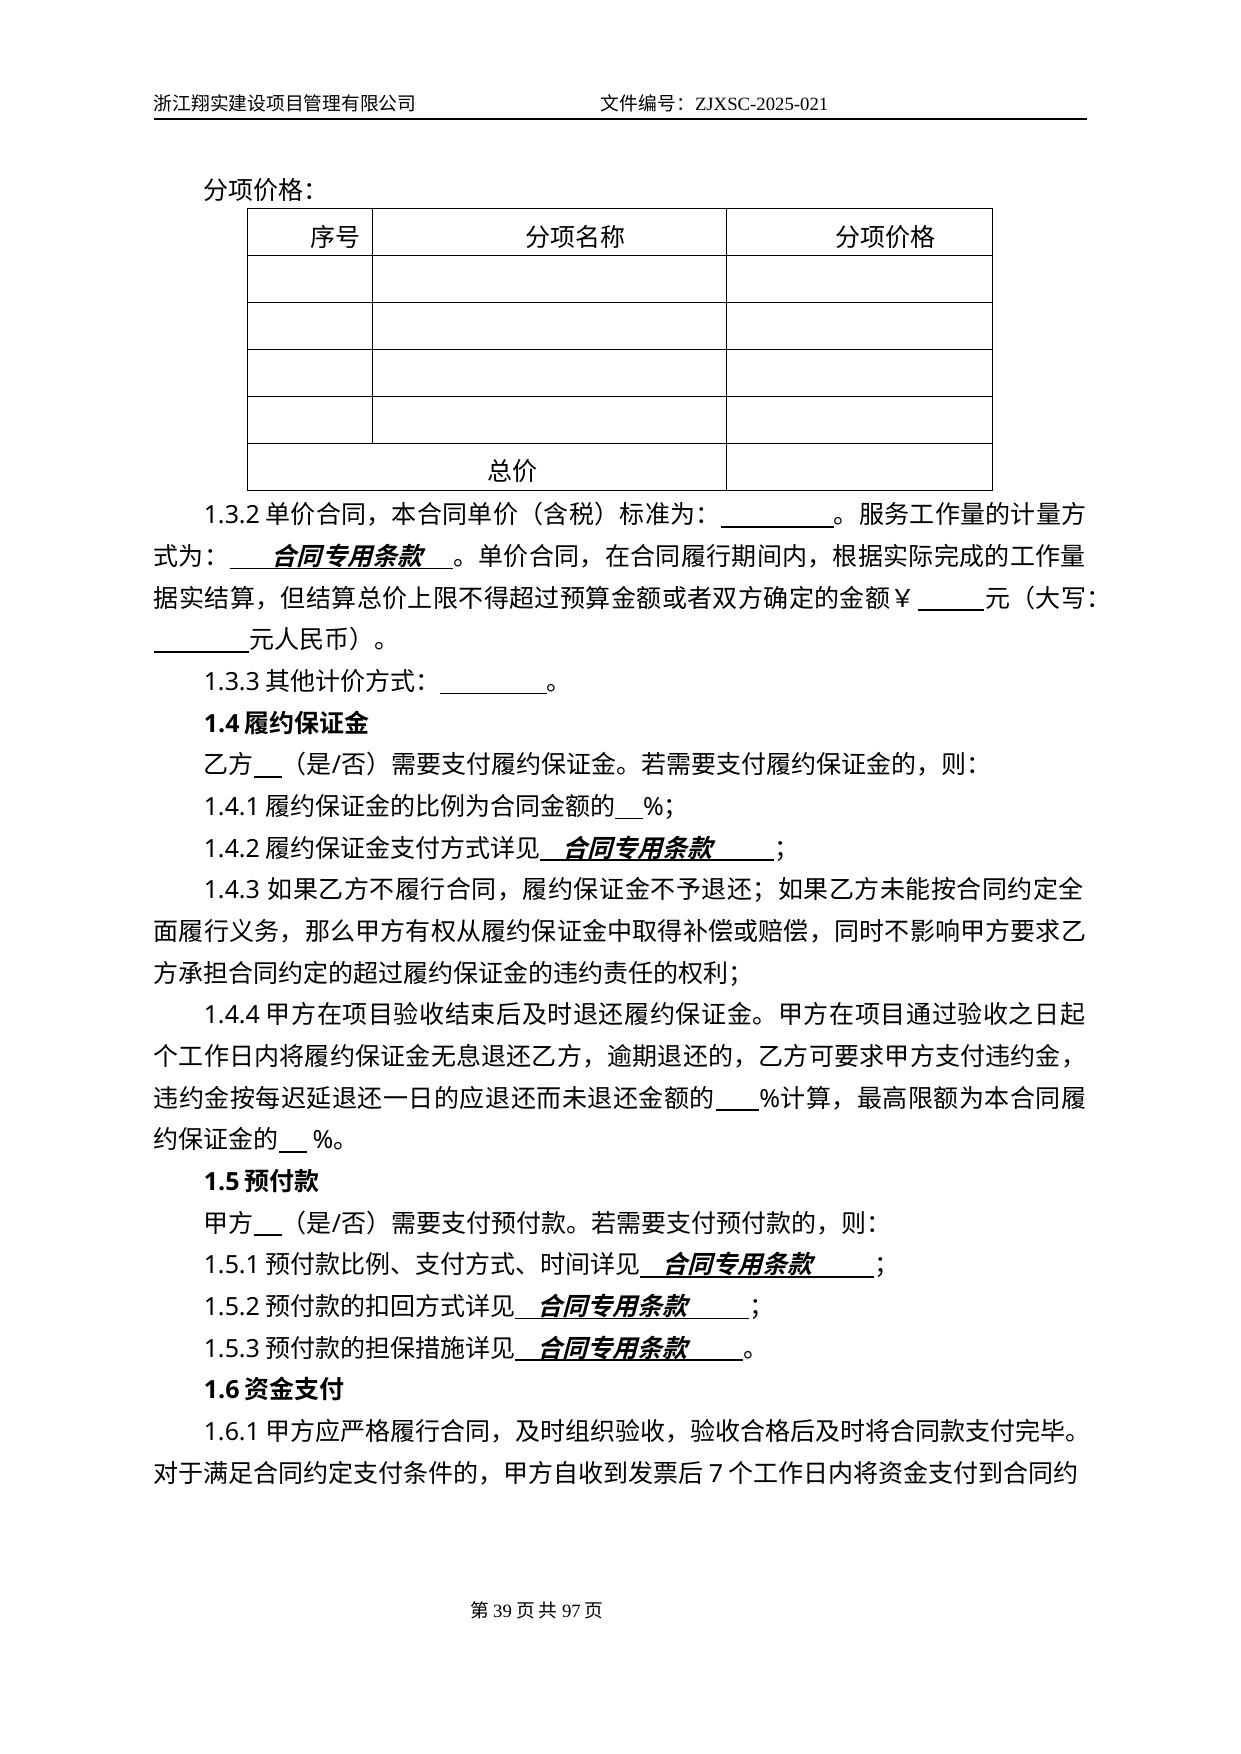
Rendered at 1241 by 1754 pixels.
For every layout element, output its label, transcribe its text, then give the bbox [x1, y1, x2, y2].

text 1.3.3其他计价方式： 。 [153, 657, 1087, 699]
text 1.3.2单价合同，本合同单价（含税）标准为： 。服务工作量的计量方式为： 合同专用条款 。单价合同，在合同履行期间内，根据实际完成的工作量据实结算，但结算总价上限不得超过预算金额或者双方确定的金额￥ 元（大写： 元人民币）。 [153, 491, 1087, 657]
text 1.5.1预付款比例、支付方式、时间详见 合同专用条款 ； [153, 1241, 1087, 1282]
table_cell [373, 397, 726, 443]
table_cell 总价 [248, 444, 726, 489]
text 乙方 （是/否）需要支付履约保证金。若需要支付履约保证金的，则： [153, 741, 1087, 782]
text 1.5.2预付款的扣回方式详见 合同专用条款 ； [153, 1282, 1087, 1324]
table_cell [727, 256, 992, 302]
table_cell [727, 397, 992, 443]
table_cell [248, 256, 372, 302]
table_cell [248, 303, 372, 349]
table_cell [373, 256, 726, 302]
text 1.4履约保证金 [153, 699, 1087, 741]
text 1.4.2履约保证金支付方式详见 合同专用条款 ； [153, 824, 1087, 866]
text 1.4.1履约保证金的比例为合同金额的 %； [153, 782, 1087, 824]
table_cell [248, 350, 372, 396]
table_cell [727, 350, 992, 396]
text 1.4.4甲方在项目验收结束后及时退还履约保证金。甲方在项目通过验收之日起 个工作日内将履约保证金无息退还乙方，逾期退还的，乙方可要求甲方支付违约金，违约金按每迟延退还一日的应退还而未退还金额的 %计算，最高限额为本合同履约保证金的 %。 [153, 991, 1087, 1157]
text 1.5.3预付款的担保措施详见 合同专用条款 。 [153, 1324, 1087, 1366]
table_header 分项名称 [373, 209, 726, 255]
text 1.6资金支付 [153, 1366, 1087, 1407]
table_header 分项价格 [727, 209, 992, 255]
table_cell [248, 397, 372, 443]
text 分项价格： [153, 162, 1087, 208]
table_cell [727, 303, 992, 349]
text 甲方 （是/否）需要支付预付款。若需要支付预付款的，则： [153, 1199, 1087, 1241]
table_header 序号 [248, 209, 372, 255]
text 1.4.3 如果乙方不履行合同，履约保证金不予退还；如果乙方未能按合同约定全面履行义务，那么甲方有权从履约保证金中取得补偿或赔偿，同时不影响甲方要求乙方承担合同约定的超过履约保证金的违约责任的权利； [153, 866, 1087, 991]
table_cell [373, 350, 726, 396]
text 1.5预付款 [153, 1157, 1087, 1199]
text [153, 1407, 1087, 1491]
table_cell [373, 303, 726, 349]
table_cell [727, 444, 992, 489]
